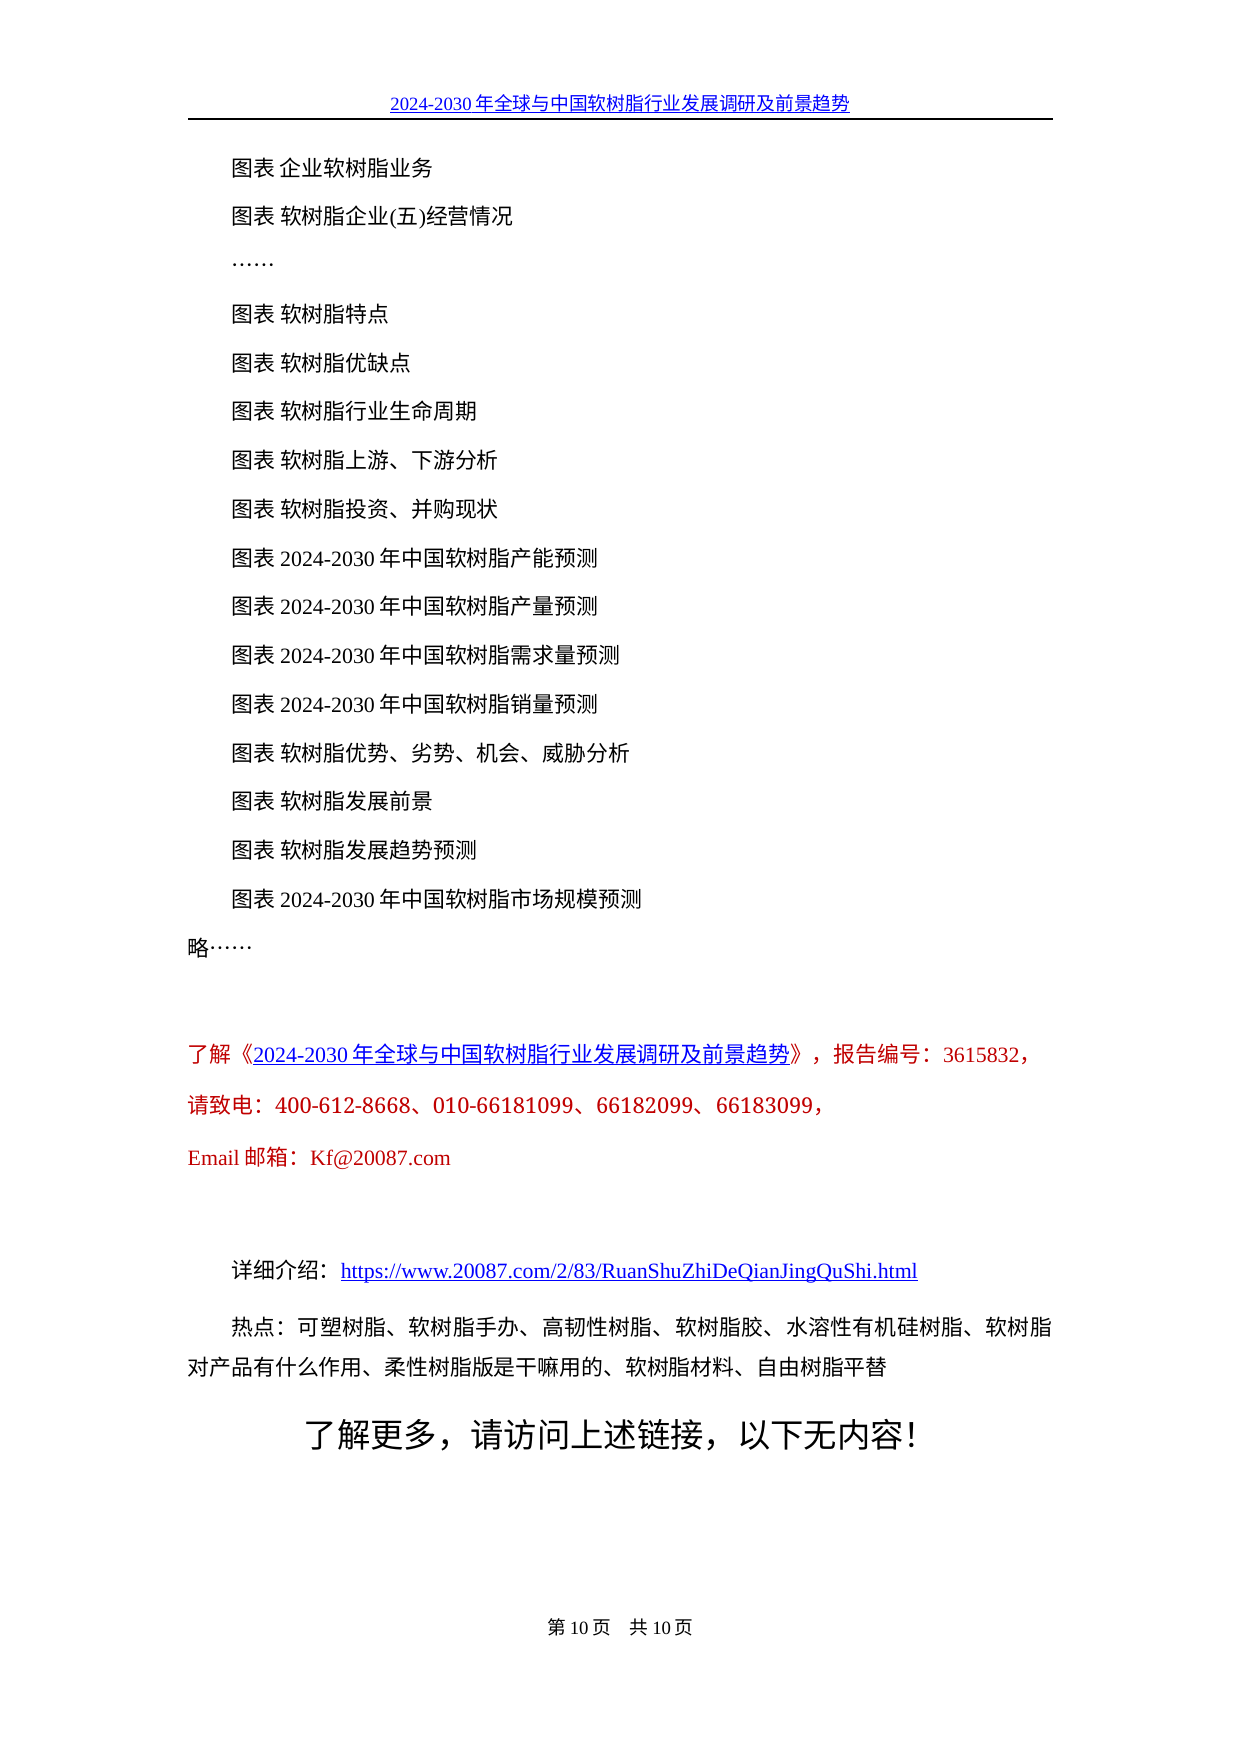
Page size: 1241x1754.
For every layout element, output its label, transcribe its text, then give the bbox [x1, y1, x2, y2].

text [187, 150, 1053, 963]
text 了解《2024-2030年全球与中国软树脂行业发展调研及前景趋势》，报告编号：3615832， [187, 1037, 1053, 1069]
text 热点：可塑树脂、软树脂手办、高韧性树脂、软树脂胶、水溶性有机硅树脂、软树脂对产品有什么作用、柔性树脂版是干嘛用的、软树脂材料、自由树脂平替 [187, 1309, 1053, 1382]
text Email邮箱：Kf@20087.com [187, 1140, 1053, 1172]
text 详细介绍：https://www.20087.com/2/83/RuanShuZhiDeQianJingQuShi.html [187, 1253, 1053, 1285]
text 请致电：400-612-8668、010-66181099、66182099、66183099， [187, 1088, 1053, 1121]
title 了解更多，请访问上述链接，以下无内容！ [187, 1400, 1053, 1465]
